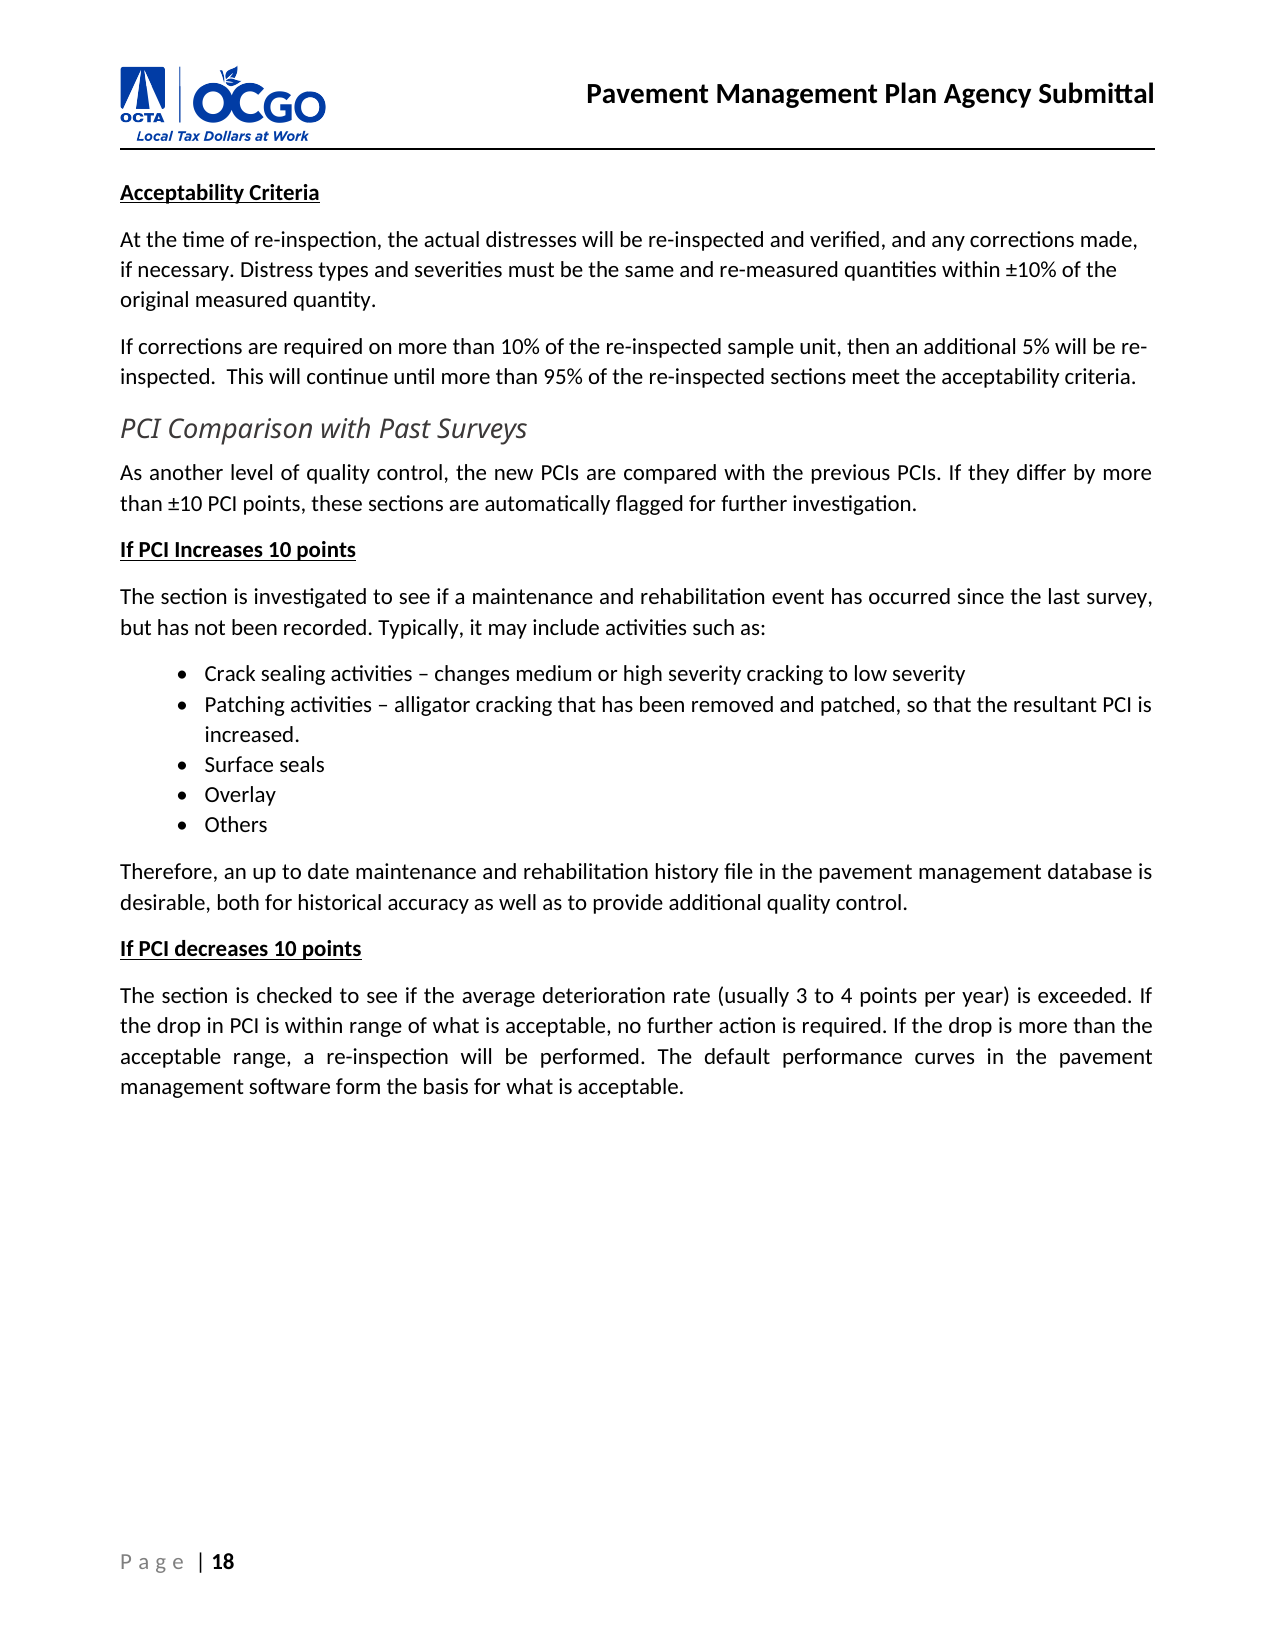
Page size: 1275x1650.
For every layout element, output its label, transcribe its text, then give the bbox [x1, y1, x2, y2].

list Others [176, 811, 1155, 839]
text At the time of re-inspection, the actual distresses will be re-inspected and verified, and any corrections made, if necessary. Distress types and severities must be the same and re-measured quantities within ±10% of the original measured quantity. [120, 225, 1155, 313]
text The section is investigated to see if a maintenance and rehabilitation event has occurred since the last survey, but has not been recorded. Typically, it may include activities such as: [120, 582, 1155, 641]
text Therefore, an up to date maintenance and rehabilitation history file in the pavement management database is desirable, both for historical accuracy as well as to provide additional quality control. [120, 857, 1155, 916]
text If corrections are required on more than 10% of the re-inspected sample unit, then an additional 5% will be re-inspected. This will continue until more than 95% of the re-inspected sections meet the acceptability criteria. [120, 332, 1155, 390]
text Acceptability Criteria [120, 178, 1155, 206]
text As another level of quality control, the new PCIs are compared with the previous PCIs. If they differ by more than ±10 PCI points, these sections are automatically flagged for further investigation. [120, 458, 1155, 517]
list Surface seals [176, 750, 1155, 778]
list Crack sealing activities – changes medium or high severity cracking to low severity [176, 659, 1155, 688]
text If PCI decreases 10 points [120, 934, 1155, 963]
text If PCI Increases 10 points [120, 536, 1155, 564]
list Overlay [176, 780, 1155, 808]
subtitle PCI Comparison with Past Surveys [120, 409, 1155, 446]
text The section is checked to see if the average deterioration rate (usually 3 to 4 points per year) is exceeded. If the drop in PCI is within range of what is acceptable, no further action is required. If the drop is more than the acceptable range, a re-inspection will be performed. The default performance curves in the pavement management software form the basis for what is acceptable. [120, 981, 1155, 1100]
list Patching activities – alligator cracking that has been removed and patched, so that the resultant PCI is increased. [176, 690, 1155, 748]
picture [120, 65, 326, 141]
